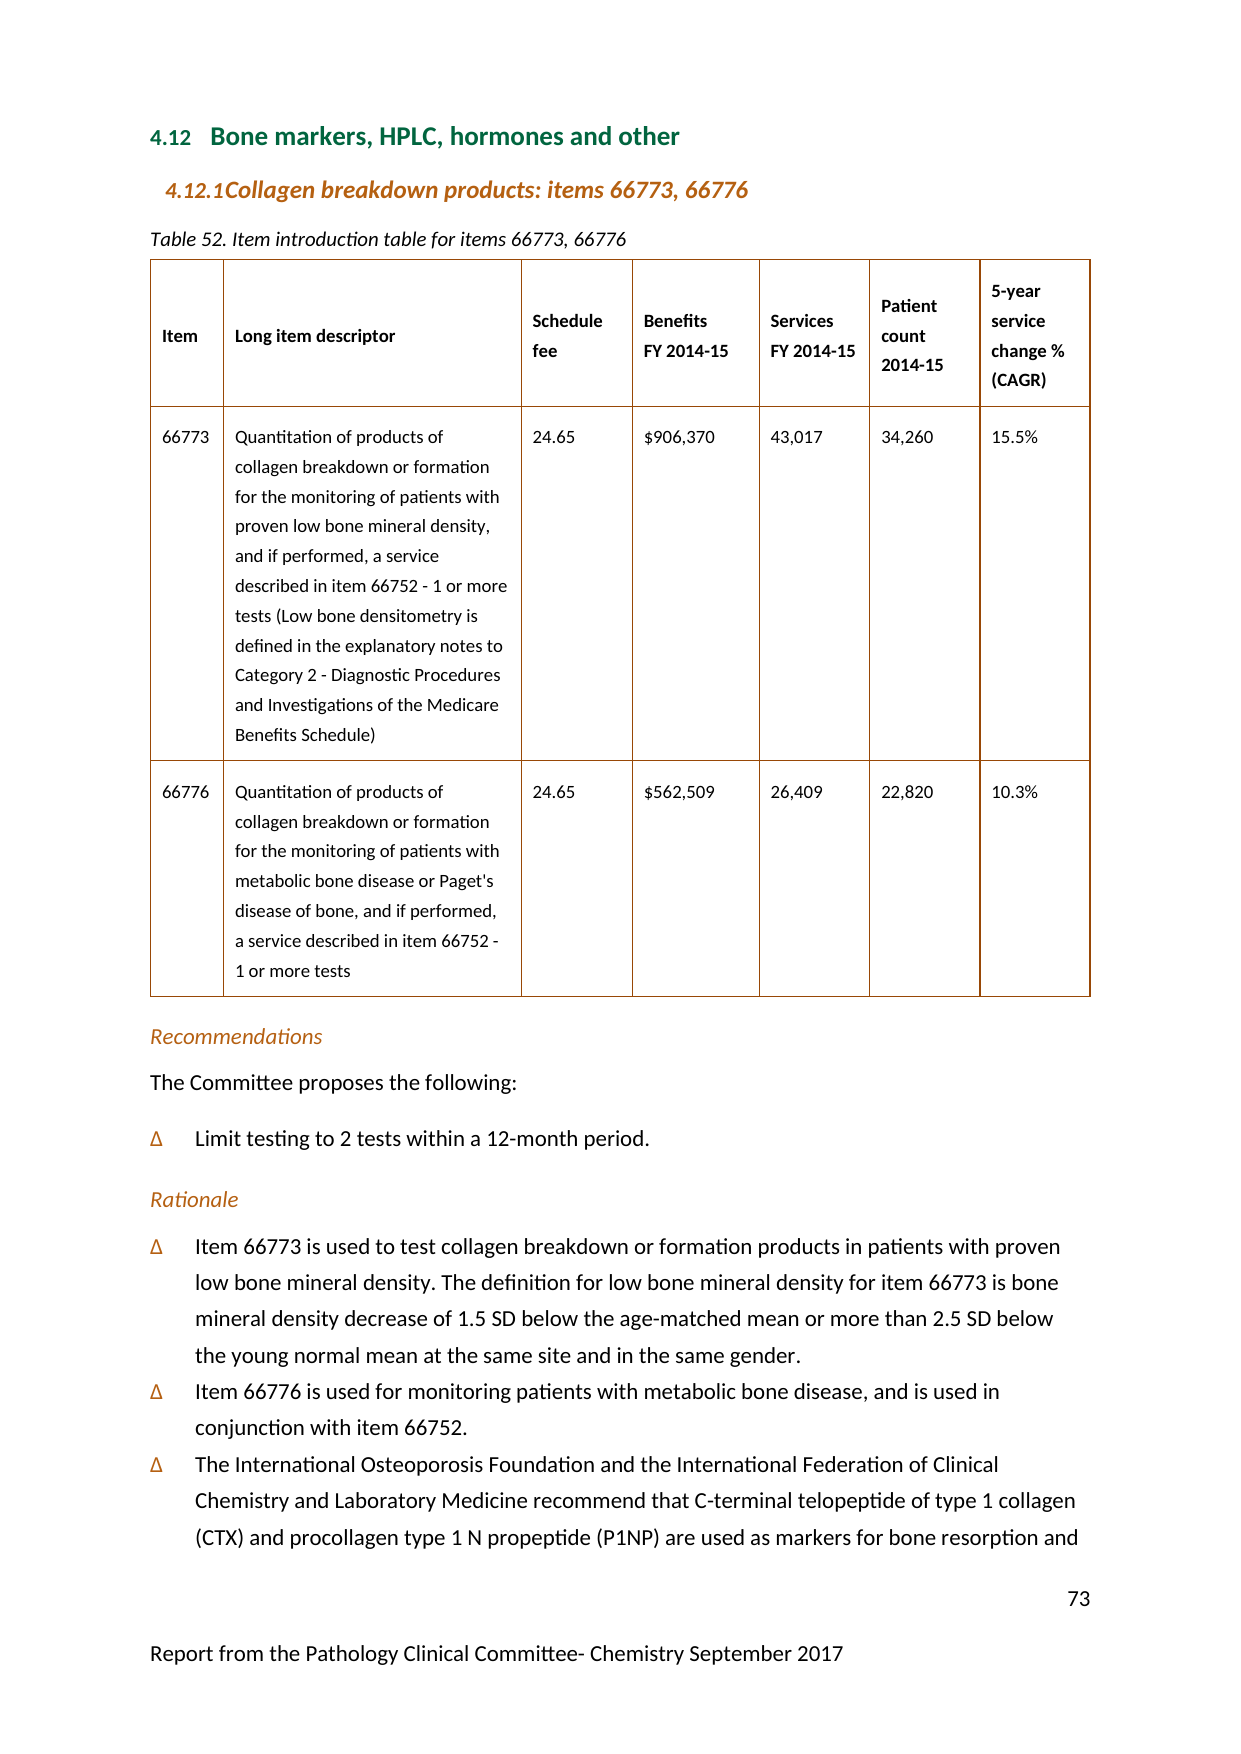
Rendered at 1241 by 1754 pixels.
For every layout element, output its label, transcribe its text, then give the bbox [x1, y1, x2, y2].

table_cell 10.3% [981, 761, 1089, 996]
table_header Services FY 2014-15 [760, 260, 869, 406]
table_cell 15.5% [981, 407, 1089, 760]
table_header Benefits FY 2014-15 [633, 260, 759, 406]
text Limit testing to 2 tests within a 12-month period. [150, 1124, 1090, 1152]
text Item 66776 is used for monitoring patients with metabolic bone disease, and is used in conjunction with item 66752. [150, 1377, 1090, 1442]
table_cell 22,820 [870, 761, 979, 996]
table_header Long item descriptor [224, 260, 521, 406]
table_header 5-year service change % (CAGR) [981, 260, 1089, 406]
table_cell 66776 [151, 761, 223, 996]
subtitle Rationale [150, 1185, 1090, 1213]
table_header Patient count 2014-15 [870, 260, 979, 406]
table_cell $562,509 [633, 761, 759, 996]
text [150, 1450, 1090, 1551]
table_header Item [151, 260, 223, 406]
subtitle Bone markers, HPLC, hormones and other [150, 119, 1090, 152]
table_cell 43,017 [760, 407, 869, 760]
text Table 52. Item introduction table for items 66773, 66776 [150, 226, 1090, 252]
text Item 66773 is used to test collagen breakdown or formation products in patients with proven low bone mineral density. The definition for low bone mineral density for item 66773 is bone mineral density decrease of 1.5 SD below the age-matched mean or more than 2.5 SD below the young normal mean at the same site and in the same gender. [150, 1232, 1090, 1369]
subtitle Recommendations [150, 1022, 1090, 1050]
table_cell Quantitation of products of collagen breakdown or formation for the monitoring of patients with proven low bone mineral density, and if performed, a service described in item 66752 - 1 or more tests (Low bone densitometry is defined in the explanatory notes to Category 2 - Diagnostic Procedures and Investigations of the Medicare Benefits Schedule) [224, 407, 521, 760]
table_header Schedule fee [522, 260, 632, 406]
table_cell 24.65 [522, 407, 632, 760]
subtitle Collagen breakdown products: items 66773, 66776 [165, 174, 1090, 205]
table_cell 24.65 [522, 761, 632, 996]
table_cell Quantitation of products of collagen breakdown or formation for the monitoring of patients with metabolic bone disease or Paget's disease of bone, and if performed, a service described in item 66752 - 1 or more tests [224, 761, 521, 996]
table_cell 34,260 [870, 407, 979, 760]
text The Committee proposes the following: [150, 1068, 1090, 1097]
table_cell $906,370 [633, 407, 759, 760]
table_cell 26,409 [760, 761, 869, 996]
table_cell 66773 [151, 407, 223, 760]
